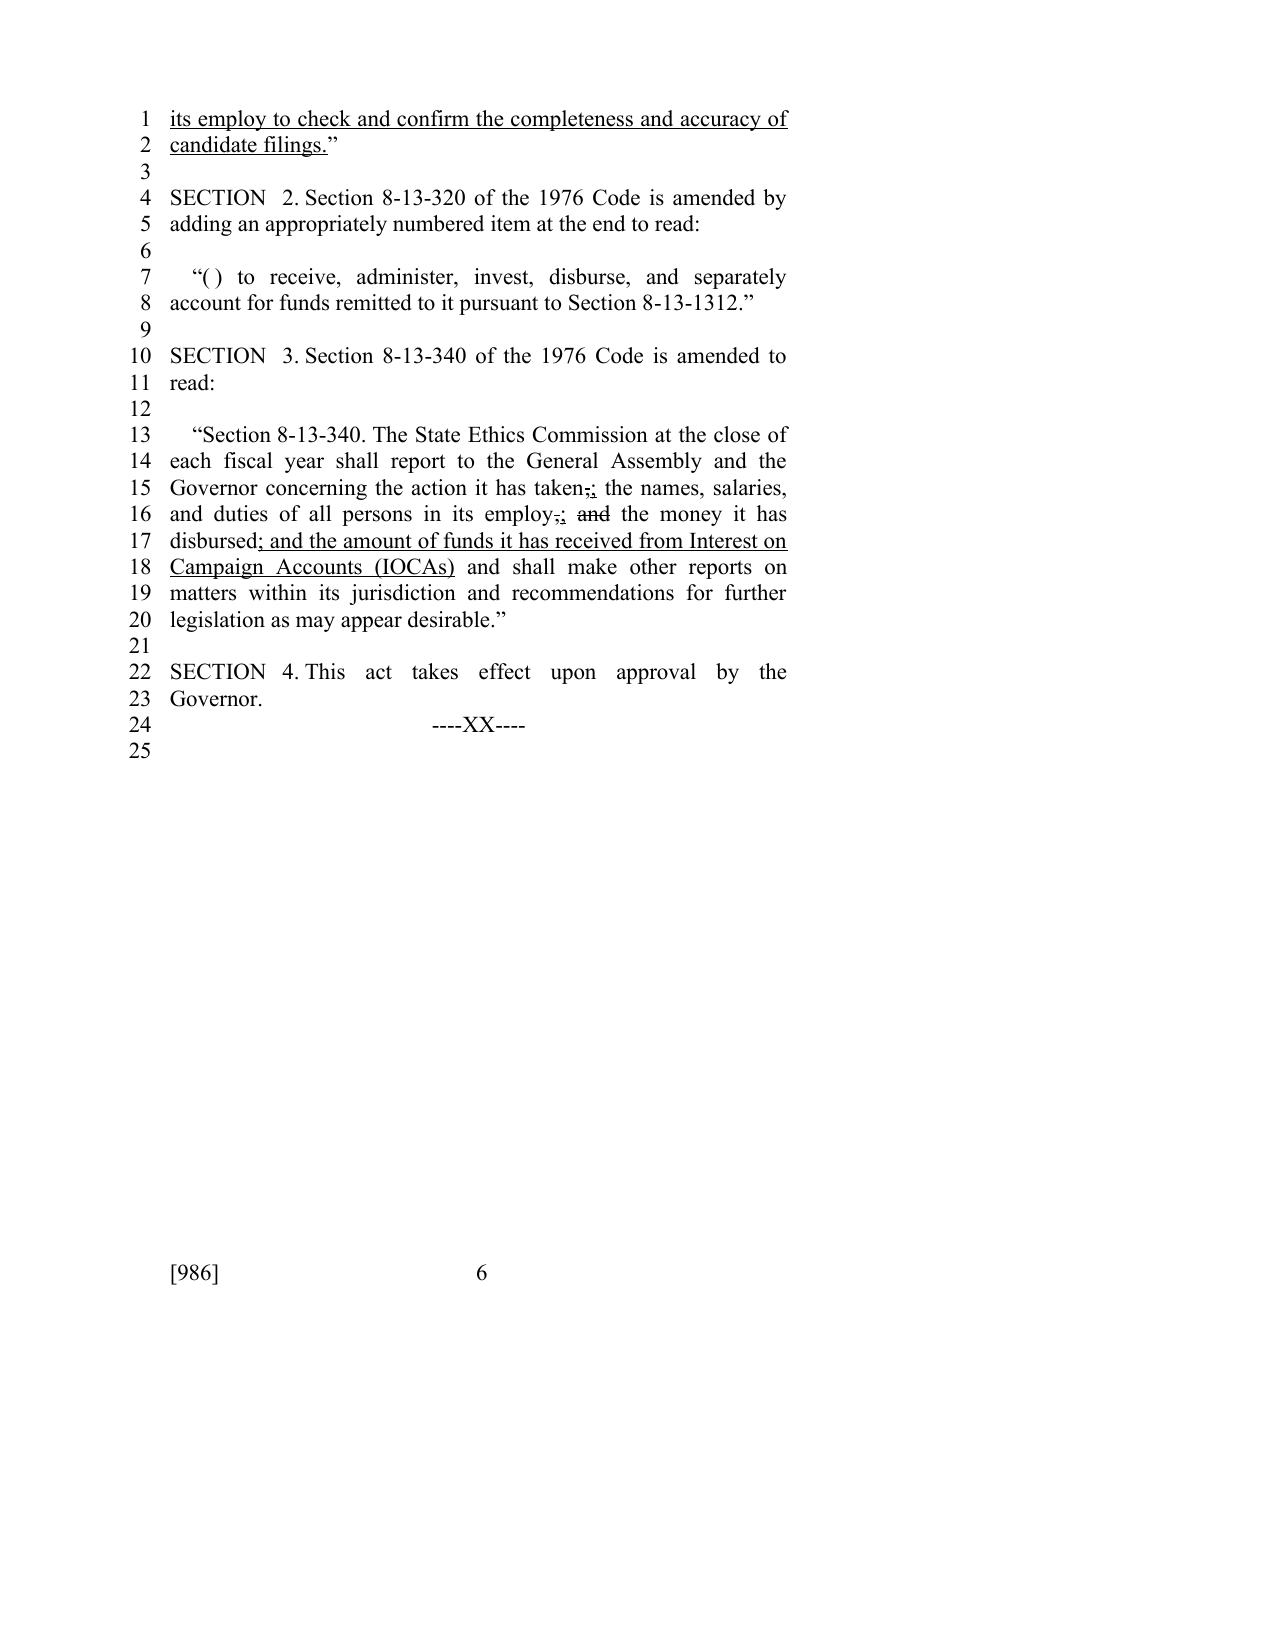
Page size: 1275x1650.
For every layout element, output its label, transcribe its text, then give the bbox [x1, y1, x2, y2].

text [169, 129, 787, 158]
text ----XX---- [169, 711, 787, 737]
text SECTION 3. Section 8-13-340 of the 1976 Code is amended to read: [169, 342, 787, 395]
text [169, 105, 787, 128]
text SECTION 4. This act takes effect upon approval by the Governor. [169, 658, 787, 711]
text SECTION 2. Section 8-13-320 of the 1976 Code is amended by adding an appropriately numbered item at the end to read: [169, 184, 787, 237]
text “( ) to receive, administer, invest, disburse, and separately account for funds remitted to it pursuant to Section 8-13-1312.” [169, 263, 787, 316]
text “Section 8-13-340. The State Ethics Commission at the close of each fiscal year shall report to the General Assembly and the Governor concerning the action it has taken,; the names, salaries, and duties of all persons in its employ,; and the money it has disbursed; and the amount of funds it has received from Interest on Campaign Accounts (IOCAs) and shall make other reports on matters within its jurisdiction and recommendations for further legislation as may appear desirable.” [169, 421, 787, 632]
